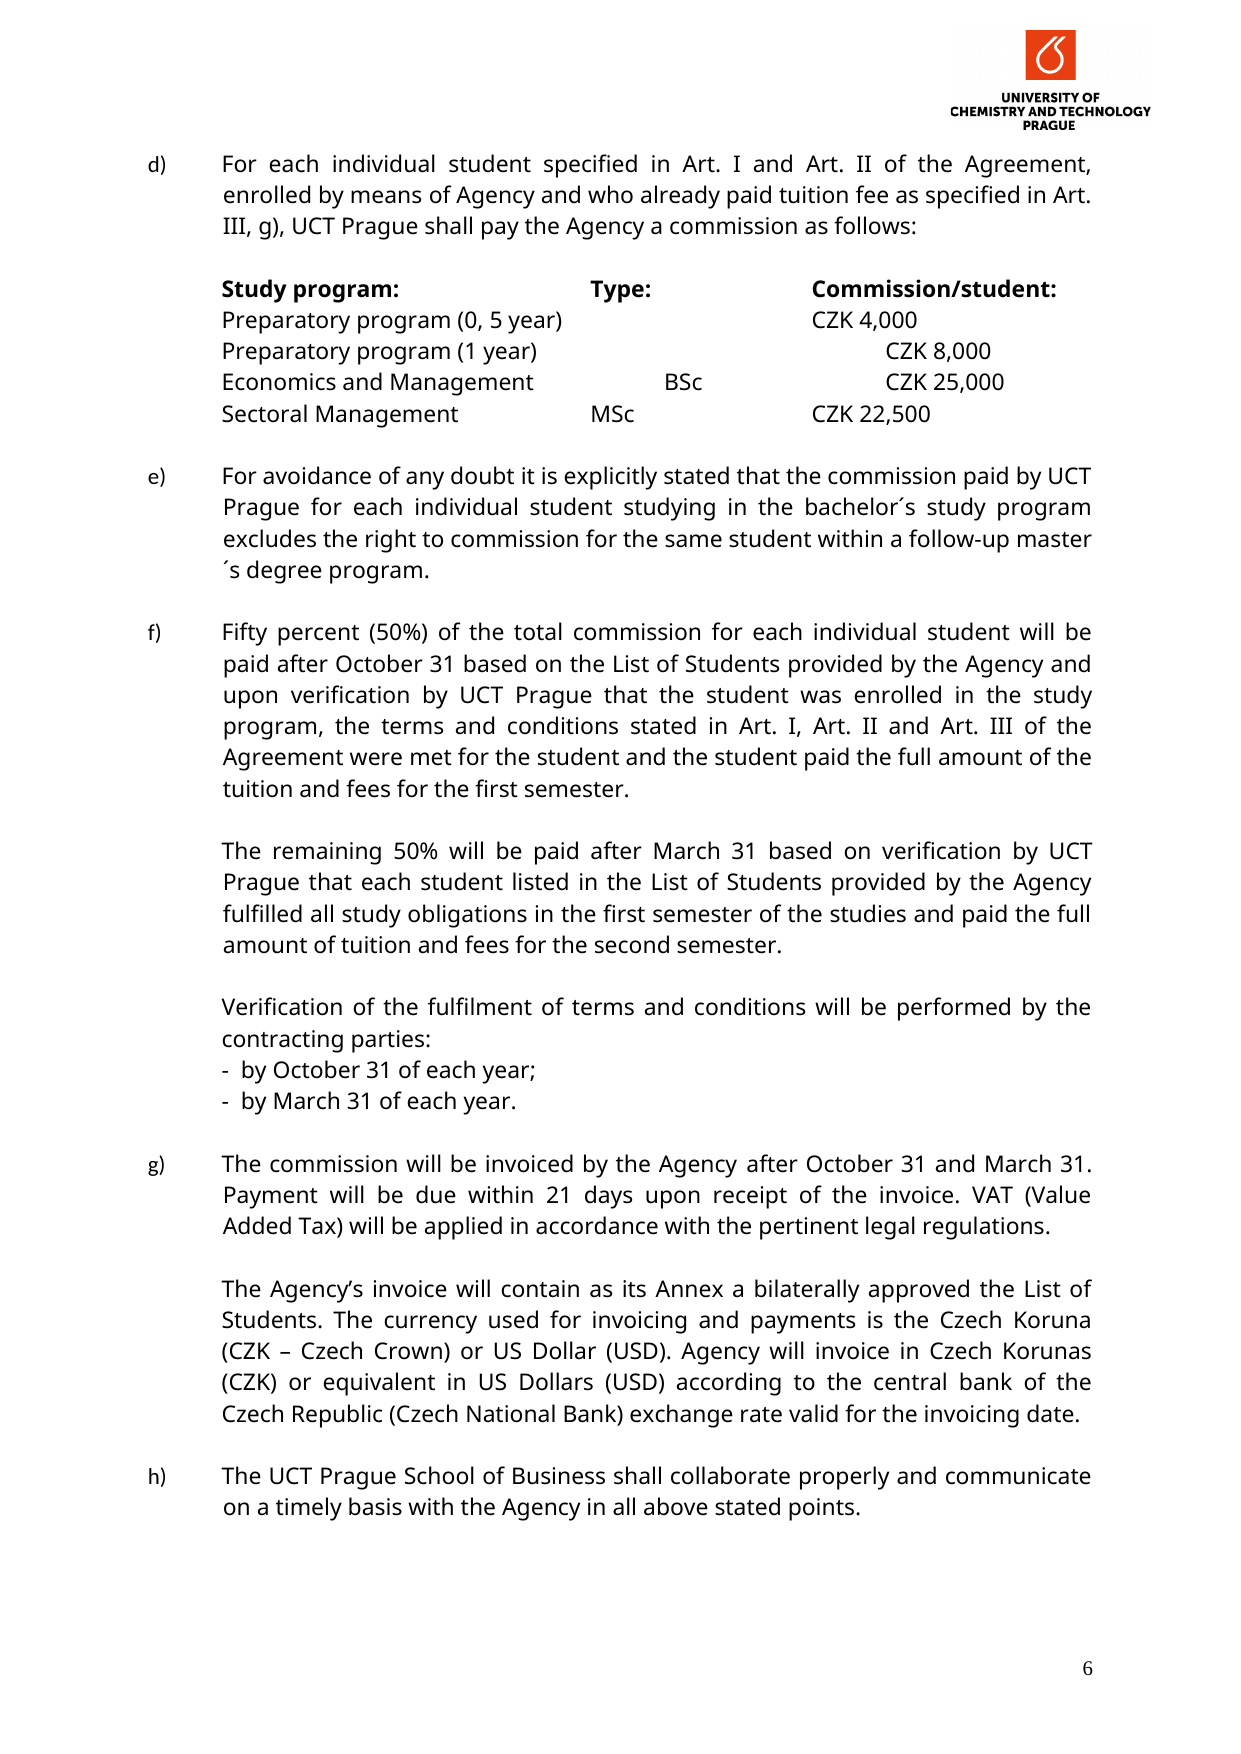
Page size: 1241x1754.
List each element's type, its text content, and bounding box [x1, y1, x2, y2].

list For avoidance of any doubt it is explicitly stated that the commission paid by UCT Prague for each individual student studying in the bachelor´s study program excludes the right to commission for the same student within a follow-up master´s degree program. [148, 460, 1093, 585]
list Fifty percent (50%) of the total commission for each individual student will be paid after October 31 based on the List of Students provided by the Agency and upon verification by UCT Prague that the student was enrolled in the study program, the terms and conditions stated in Art. I, Art. II and Art. III of the Agreement were met for the student and the student paid the full amount of the tuition and fees for the first semester. [148, 616, 1093, 804]
text Study program: Type: Commission/student: [73, 273, 1093, 304]
text Economics and Management BSc CZK 25,000 [87, 366, 1093, 398]
text - by October 31 of each year; [148, 1054, 1093, 1085]
list The UCT Prague School of Business shall collaborate properly and communicate on a timely basis with the Agency in all above stated points. [148, 1460, 1093, 1523]
text The remaining 50% will be paid after March 31 based on verification by UCT Prague that each student listed in the List of Students provided by the Agency fulfilled all study obligations in the first semester of the studies and paid the full amount of tuition and fees for the second semester. [148, 835, 1093, 960]
list The commission will be invoiced by the Agency after October 31 and March 31. Payment will be due within 21 days upon receipt of the invoice. VAT (Value Added Tax) will be applied in accordance with the pertinent legal regulations. [148, 1148, 1093, 1241]
text Verification of the fulfilment of terms and conditions will be performed by the contracting parties: [221, 991, 1093, 1054]
text Sectoral Management MSc CZK 22,500 [87, 398, 1093, 429]
text Preparatory program (0, 5 year) CZK 4,000 [87, 304, 1093, 335]
text The Agency’s invoice will contain as its Annex a bilaterally approved the List of Students. The currency used for invoicing and payments is the Czech Koruna (CZK – Czech Crown) or US Dollar (USD). Agency will invoice in Czech Korunas (CZK) or equivalent in US Dollars (USD) according to the central bank of the Czech Republic (Czech National Bank) exchange rate valid for the invoicing date. [221, 1273, 1093, 1429]
text - by March 31 of each year. [148, 1085, 1093, 1116]
list For each individual student specified in Art. I and Art. II of the Agreement, enrolled by means of Agency and who already paid tuition fee as specified in Art. III, g), UCT Prague shall pay the Agency a commission as follows: [148, 148, 1093, 241]
picture [950, 30, 1151, 130]
text Preparatory program (1 year) CZK 8,000 [87, 335, 1093, 366]
